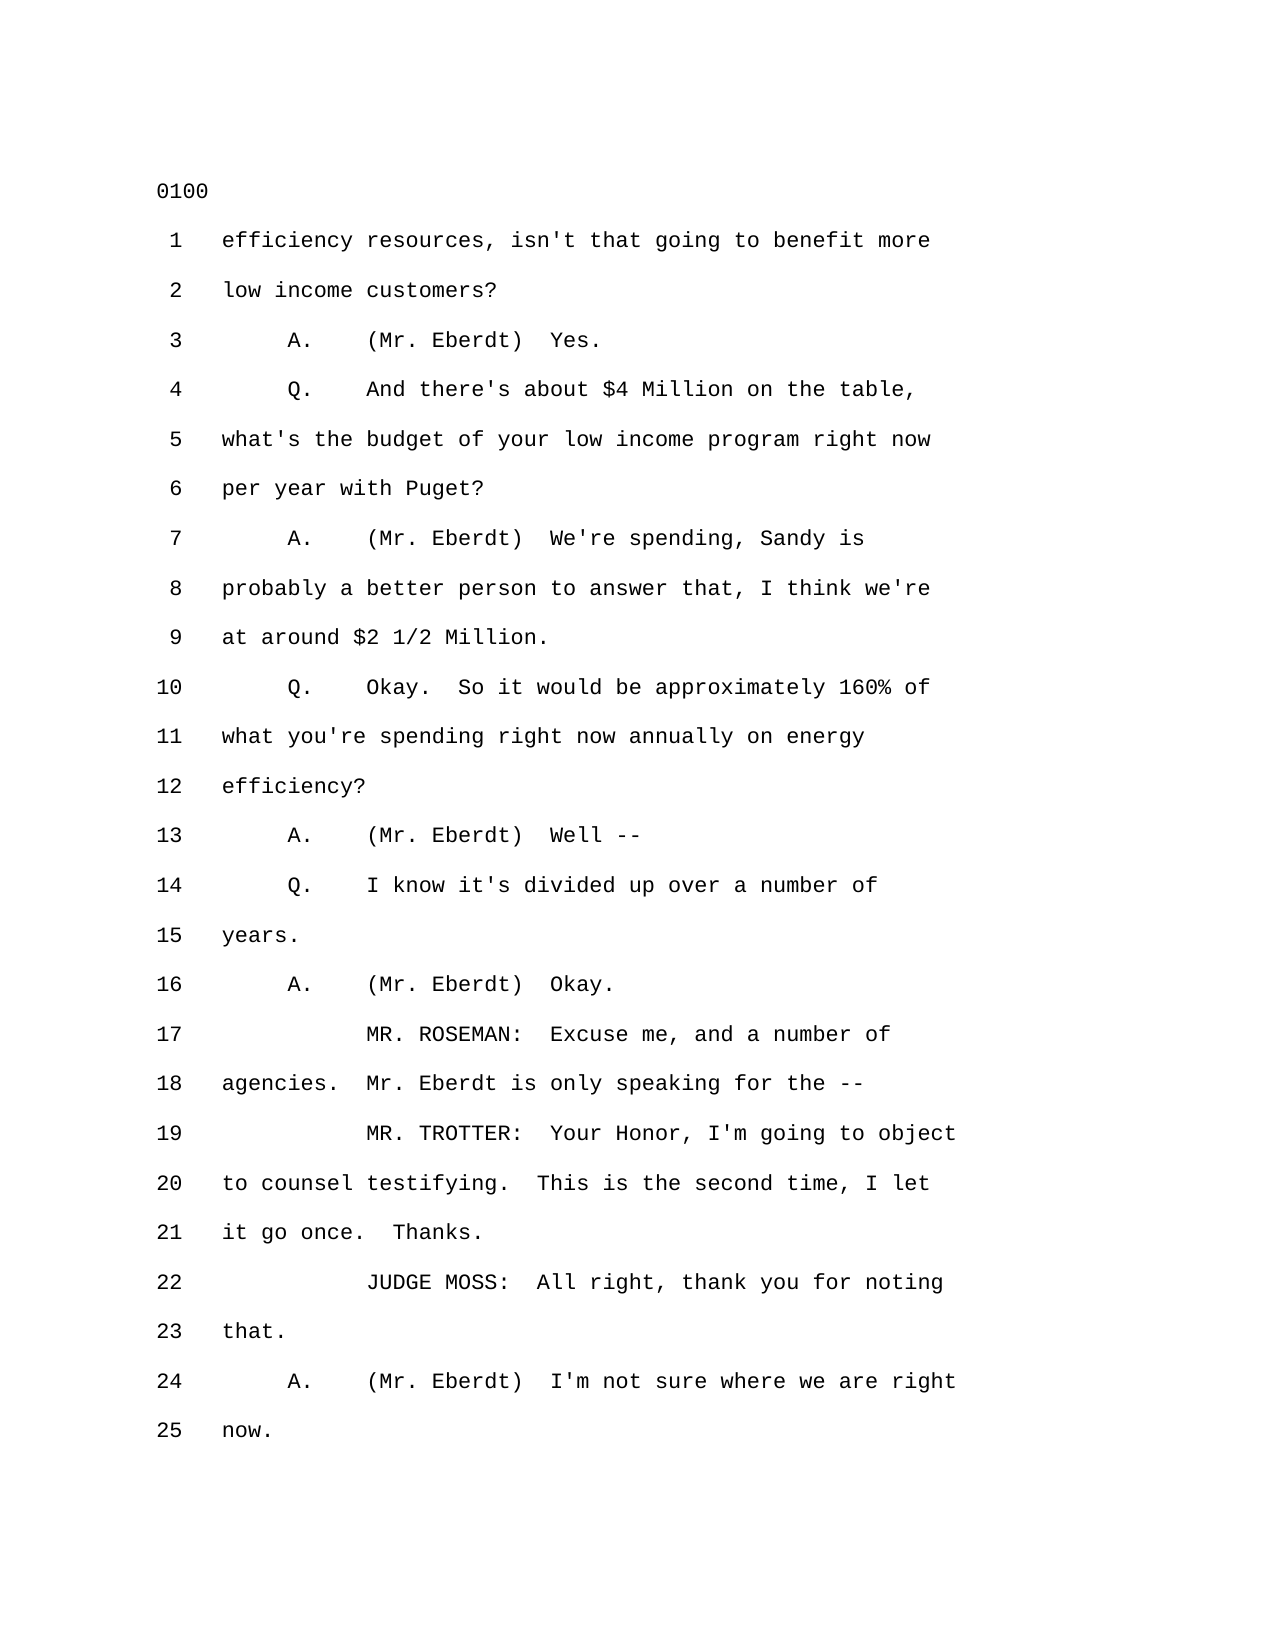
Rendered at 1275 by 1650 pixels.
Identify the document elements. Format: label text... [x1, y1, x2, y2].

text 0100 [156, 180, 1119, 205]
text 17 MR. ROSEMAN: Excuse me, and a number of [156, 1023, 1119, 1048]
text 13 A. (Mr. Eberdt) Well -- [156, 824, 1119, 849]
text 14 Q. I know it's divided up over a number of [156, 874, 1119, 899]
text 9 at around $2 1/2 Million. [156, 626, 1119, 651]
text 6 per year with Puget? [156, 477, 1119, 502]
text 1 efficiency resources, isn't that going to benefit more [156, 229, 1119, 254]
text 11 what you're spending right now annually on energy [156, 725, 1119, 750]
text 7 A. (Mr. Eberdt) We're spending, Sandy is [156, 527, 1119, 552]
text 12 efficiency? [156, 775, 1119, 800]
text 23 that. [156, 1320, 1119, 1345]
text 8 probably a better person to answer that, I think we're [156, 577, 1119, 601]
text 10 Q. Okay. So it would be approximately 160% of [156, 676, 1119, 701]
text 18 agencies. Mr. Eberdt is only speaking for the -- [156, 1072, 1119, 1097]
text 25 now. [156, 1419, 1119, 1444]
text 24 A. (Mr. Eberdt) I'm not sure where we are right [156, 1370, 1119, 1395]
text 19 MR. TROTTER: Your Honor, I'm going to object [156, 1122, 1119, 1147]
text 16 A. (Mr. Eberdt) Okay. [156, 973, 1119, 998]
text 15 years. [156, 924, 1119, 948]
text 5 what's the budget of your low income program right now [156, 428, 1119, 453]
text 4 Q. And there's about $4 Million on the table, [156, 378, 1119, 403]
text 3 A. (Mr. Eberdt) Yes. [156, 329, 1119, 353]
text 20 to counsel testifying. This is the second time, I let [156, 1172, 1119, 1196]
text 21 it go once. Thanks. [156, 1221, 1119, 1246]
text 2 low income customers? [156, 279, 1119, 304]
text 22 JUDGE MOSS: All right, thank you for noting [156, 1271, 1119, 1296]
